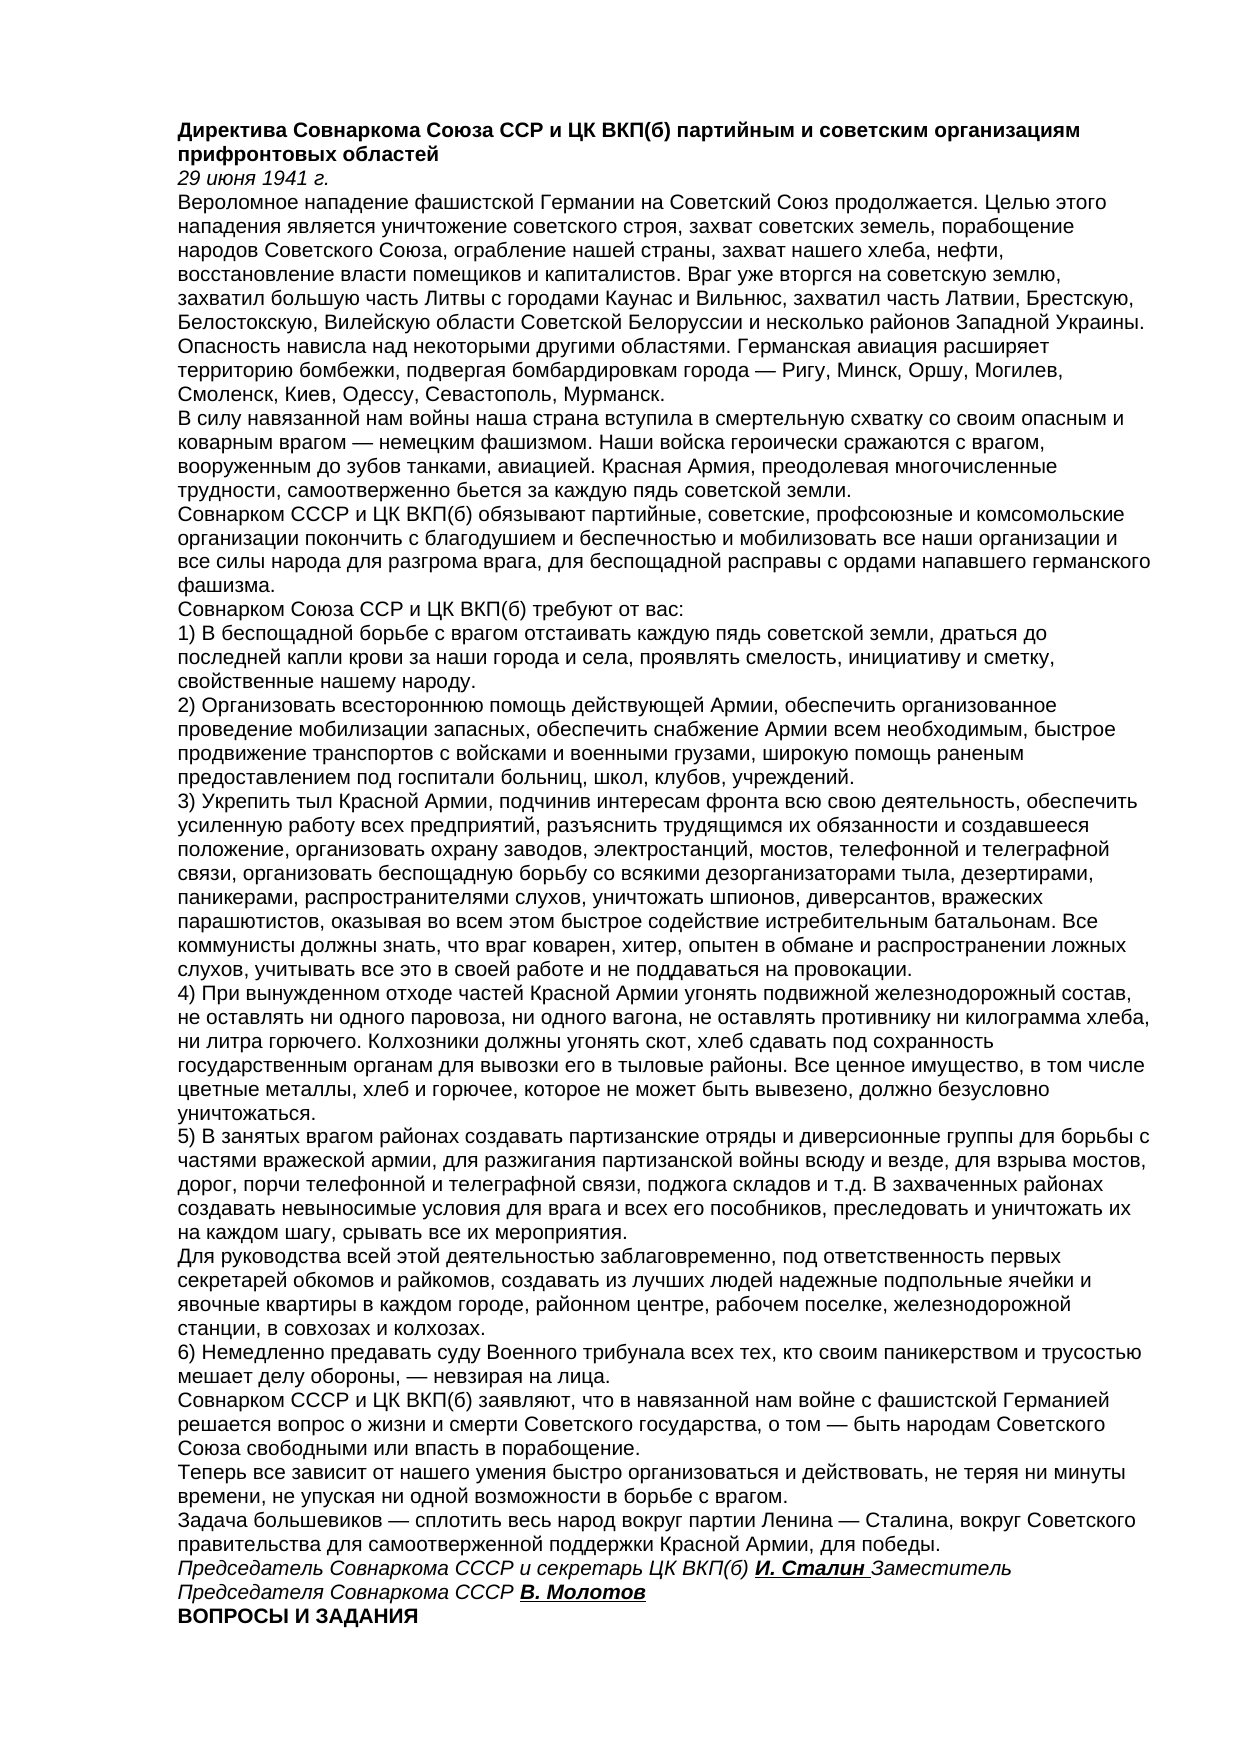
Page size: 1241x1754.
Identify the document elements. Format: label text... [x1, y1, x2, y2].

text В силу навязанной нам войны наша страна вступила в смертельную схватку со своим опасным и коварным врагом — немецким фашизмом. Наши войска героически сражаются с врагом, вооруженным до зубов танками, авиацией. Красная Армия, преодолевая многочисленные трудности, самоотверженно бьется за каждую пядь советской земли. [177, 406, 1152, 501]
text Совнарком СССР и ЦК ВКП(б) заявляют, что в навязанной нам войне с фашистской Германией решается вопрос о жизни и смерти Советского государства, о том — быть народам Советского Союза свободными или впасть в порабощение. [177, 1388, 1152, 1460]
text прифронтовых областей [177, 142, 1152, 166]
text ВОПРОСЫ И ЗАДАНИЯ [177, 1603, 1152, 1627]
text Совнарком СССР и ЦК ВКП(б) обязывают партийные, советские, профсоюзные и комсомольские организации покончить с благодушием и беспечностью и мобилизовать все наши организации и все силы народа для разгрома врага, для беспощадной расправы с ордами напавшего германского фашизма. [177, 501, 1152, 597]
text Совнарком Союза ССР и ЦК ВКП(б) требуют от вас: [177, 597, 1152, 621]
text 4) При вынужденном отходе частей Красной Армии угонять подвижной железнодорожный состав, не оставлять ни одного паровоза, ни одного вагона, не оставлять противнику ни килограмма хлеба, ни литра горючего. Колхозники должны угонять скот, хлеб сдавать под сохранность государственным органам для вывозки его в тыловые районы. Все ценное имущество, в том числе цветные металлы, хлеб и горючее, которое не может быть вывезено, должно безусловно уничтожаться. [177, 981, 1152, 1124]
text 3) Укрепить тыл Красной Армии, подчинив интересам фронта всю свою деятельность, обеспечить усиленную работу всех предприятий, разъяснить трудящимся их обязанности и создавшееся положение, организовать охрану заводов, электростанций, мостов, телефонной и телеграфной связи, организовать беспощадную борьбу со всякими дезорганизаторами тыла, дезертирами, паникерами, распространителями слухов, уничтожать шпионов, диверсантов, вражеских парашютистов, оказывая во всем этом быстрое содействие истребительным батальонам. Все коммунисты должны знать, что враг коварен, хитер, опытен в обмане и распространении ложных слухов, учитывать все это в своей работе и не поддаваться на провокации. [177, 789, 1152, 981]
text 2) Организовать всестороннюю помощь действующей Армии, обеспечить организованное проведение мобилизации запасных, обеспечить снабжение Армии всем необходимым, быстрое продвижение транспортов с войсками и военными грузами, широкую помощь раненым предоставлением под госпитали больниц, школ, клубов, учреждений. [177, 693, 1152, 789]
text Директива Совнаркома Союза ССР и ЦК ВКП(б) партийным и советским организациям [177, 118, 1152, 142]
text 29 июня 1941 г. [177, 166, 1152, 190]
text Задача большевиков — сплотить весь народ вокруг партии Ленина — Сталина, вокруг Советского правительства для самоотверженной поддержки Красной Армии, для победы. [177, 1508, 1152, 1556]
text Председатель Совнаркома СССР и секретарь ЦК ВКП(б) И. Сталин Заместитель Председателя Совнаркома СССР В. Молотов [177, 1556, 1152, 1603]
text Вероломное нападение фашистской Германии на Советский Союз продолжается. Целью этого нападения является уничтожение советского строя, захват советских земель, порабощение народов Советского Союза, ограбление нашей страны, захват нашего хлеба, нефти, восстановление власти помещиков и капиталистов. Враг уже вторгся на советскую землю, захватил большую часть Литвы с городами Каунас и Вильнюс, захватил часть Латвии, Брестскую, Белостокскую, Вилейскую области Советской Белоруссии и несколько районов Западной Украины. Опасность нависла над некоторыми другими областями. Германская авиация расширяет территорию бомбежки, подвергая бомбардировкам города — Ригу, Минск, Оршу, Могилев, Смоленск, Киев, Одессу, Севастополь, Мурманск. [177, 190, 1152, 406]
text Теперь все зависит от нашего умения быстро организоваться и действовать, не теряя ни минуты времени, не упуская ни одной возможности в борьбе с врагом. [177, 1460, 1152, 1508]
text 1) В беспощадной борьбе с врагом отстаивать каждую пядь советской земли, драться до последней капли крови за наши города и села, проявлять смелость, инициативу и сметку, свойственные нашему народу. [177, 621, 1152, 693]
text 5) В занятых врагом районах создавать партизанские отряды и диверсионные группы для борьбы с частями вражеской армии, для разжигания партизанской войны всюду и везде, для взрыва мостов, дорог, порчи телефонной и телеграфной связи, поджога складов и т.д. В захваченных районах создавать невыносимые условия для врага и всех его пособников, преследовать и уничтожать их на каждом шагу, срывать все их мероприятия. [177, 1124, 1152, 1244]
text Для руководства всей этой деятельностью заблаговременно, под ответственность первых секретарей обкомов и райкомов, создавать из лучших людей надежные подпольные ячейки и явочные квартиры в каждом городе, районном центре, рабочем поселке, железнодорожной станции, в совхозах и колхозах. [177, 1244, 1152, 1340]
text 6) Немедленно предавать суду Военного трибунала всех тех, кто своим паникерством и трусостью мешает делу обороны, — невзирая на лица. [177, 1340, 1152, 1388]
